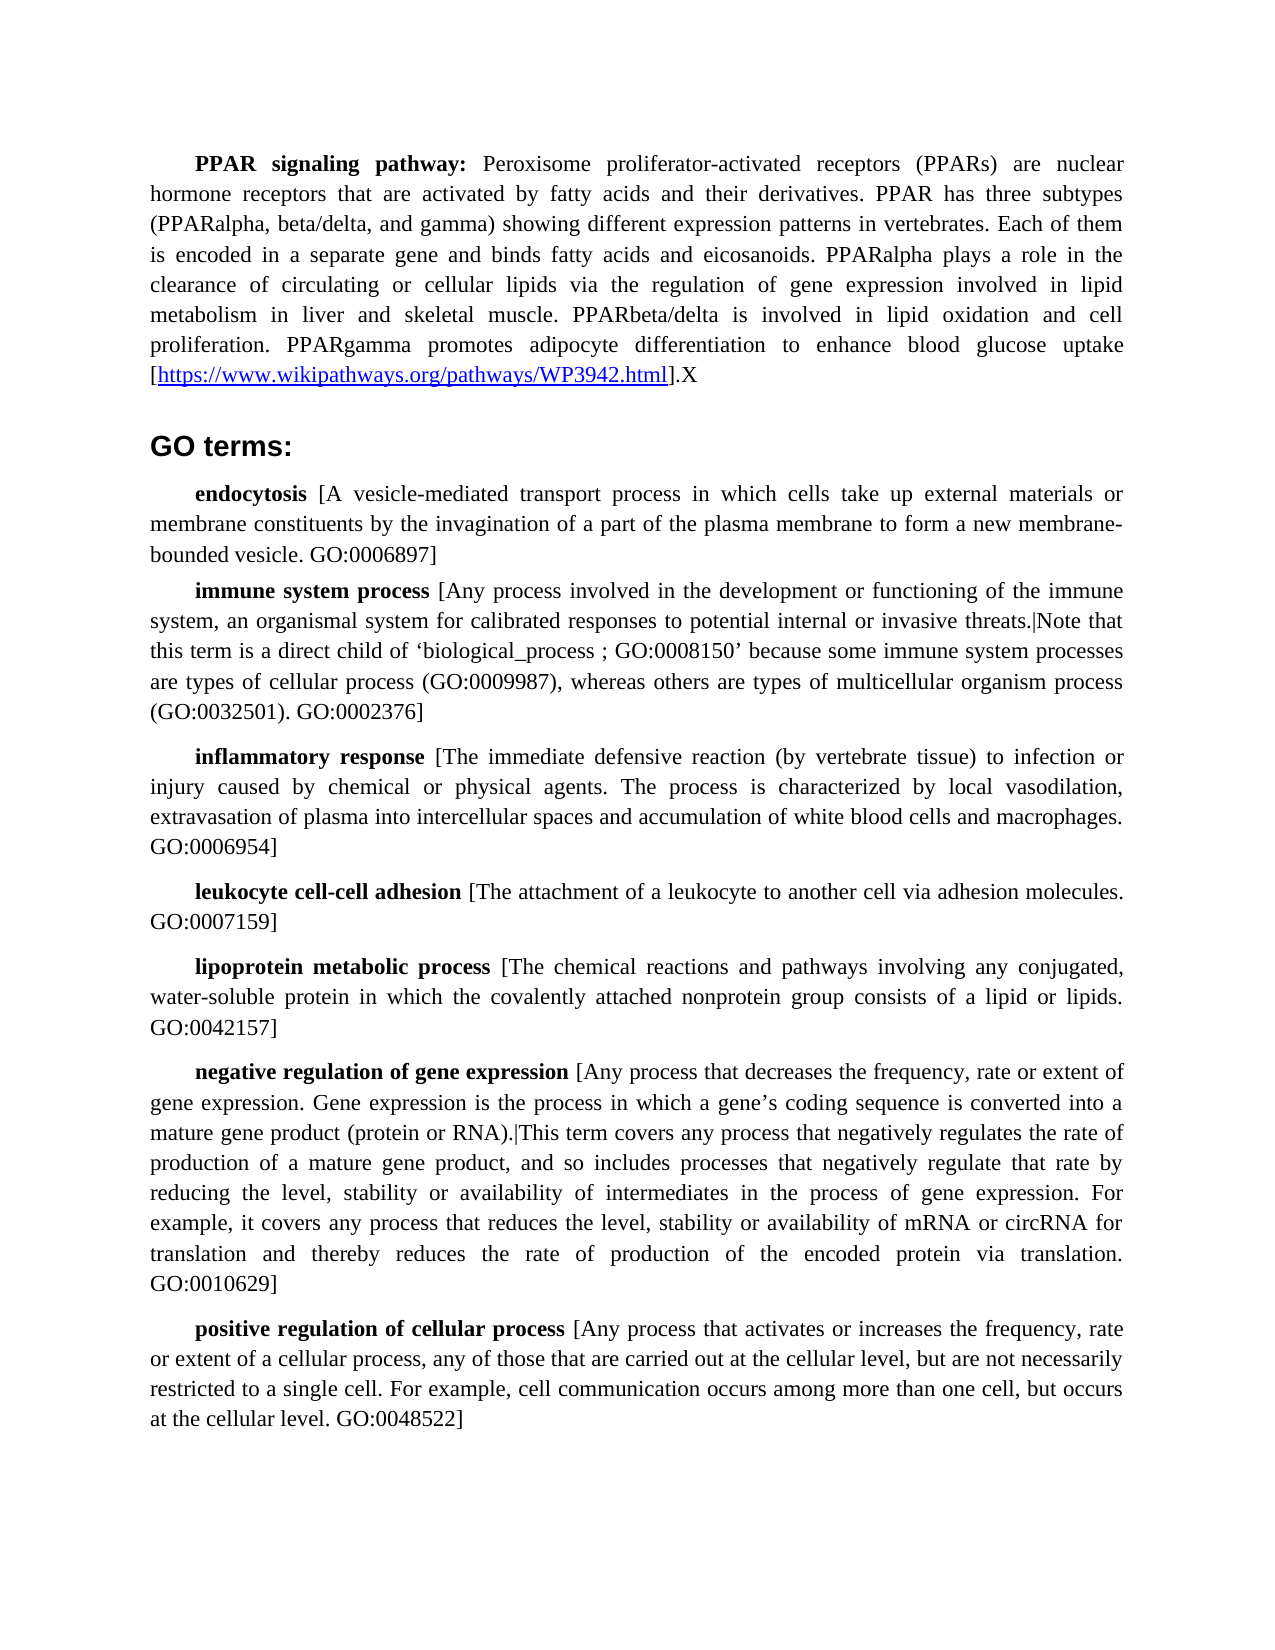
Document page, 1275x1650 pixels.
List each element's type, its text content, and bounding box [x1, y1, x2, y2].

text leukocyte cell-cell adhesion [The attachment of a leukocyte to another cell via adhesion molecules. GO:0007159] [150, 878, 1125, 935]
text positive regulation of cellular process [Any process that activates or increases the frequency, rate or extent of a cellular process, any of those that are carried out at the cellular level, but are not necessarily restricted to a single cell. For example, cell communication occurs among more than one cell, but occurs at the cellular level. GO:0048522] [150, 1314, 1125, 1432]
text negative regulation of gene expression [Any process that decreases the frequency, rate or extent of gene expression. Gene expression is the process in which a gene’s coding sequence is converted into a mature gene product (protein or RNA).|This term covers any process that negatively regulates the rate of production of a mature gene product, and so includes processes that negatively regulate that rate by reducing the level, stability or availability of intermediates in the process of gene expression. For example, it covers any process that reduces the level, stability or availability of mRNA or circRNA for translation and thereby reduces the rate of production of the encoded protein via translation. GO:0010629] [150, 1058, 1125, 1296]
subtitle GO terms: [150, 429, 1125, 463]
text lipoprotein metabolic process [The chemical reactions and pathways involving any conjugated, water-soluble protein in which the covalently attached nonprotein group consists of a lipid or lipids. GO:0042157] [150, 953, 1125, 1040]
text inflammatory response [The immediate defensive reaction (by vertebrate tissue) to infection or injury caused by chemical or physical agents. The process is characterized by local vasodilation, extravasation of plasma into intercellular spaces and accumulation of white blood cells and macrophages. GO:0006954] [150, 743, 1125, 860]
text immune system process [Any process involved in the development or functioning of the immune system, an organismal system for calibrated responses to potential internal or invasive threats.|Note that this term is a direct child of ‘biological_process ; GO:0008150’ because some immune system processes are types of cellular process (GO:0009987), whereas others are types of multicellular organism process (GO:0032501). GO:0002376] [150, 577, 1125, 724]
